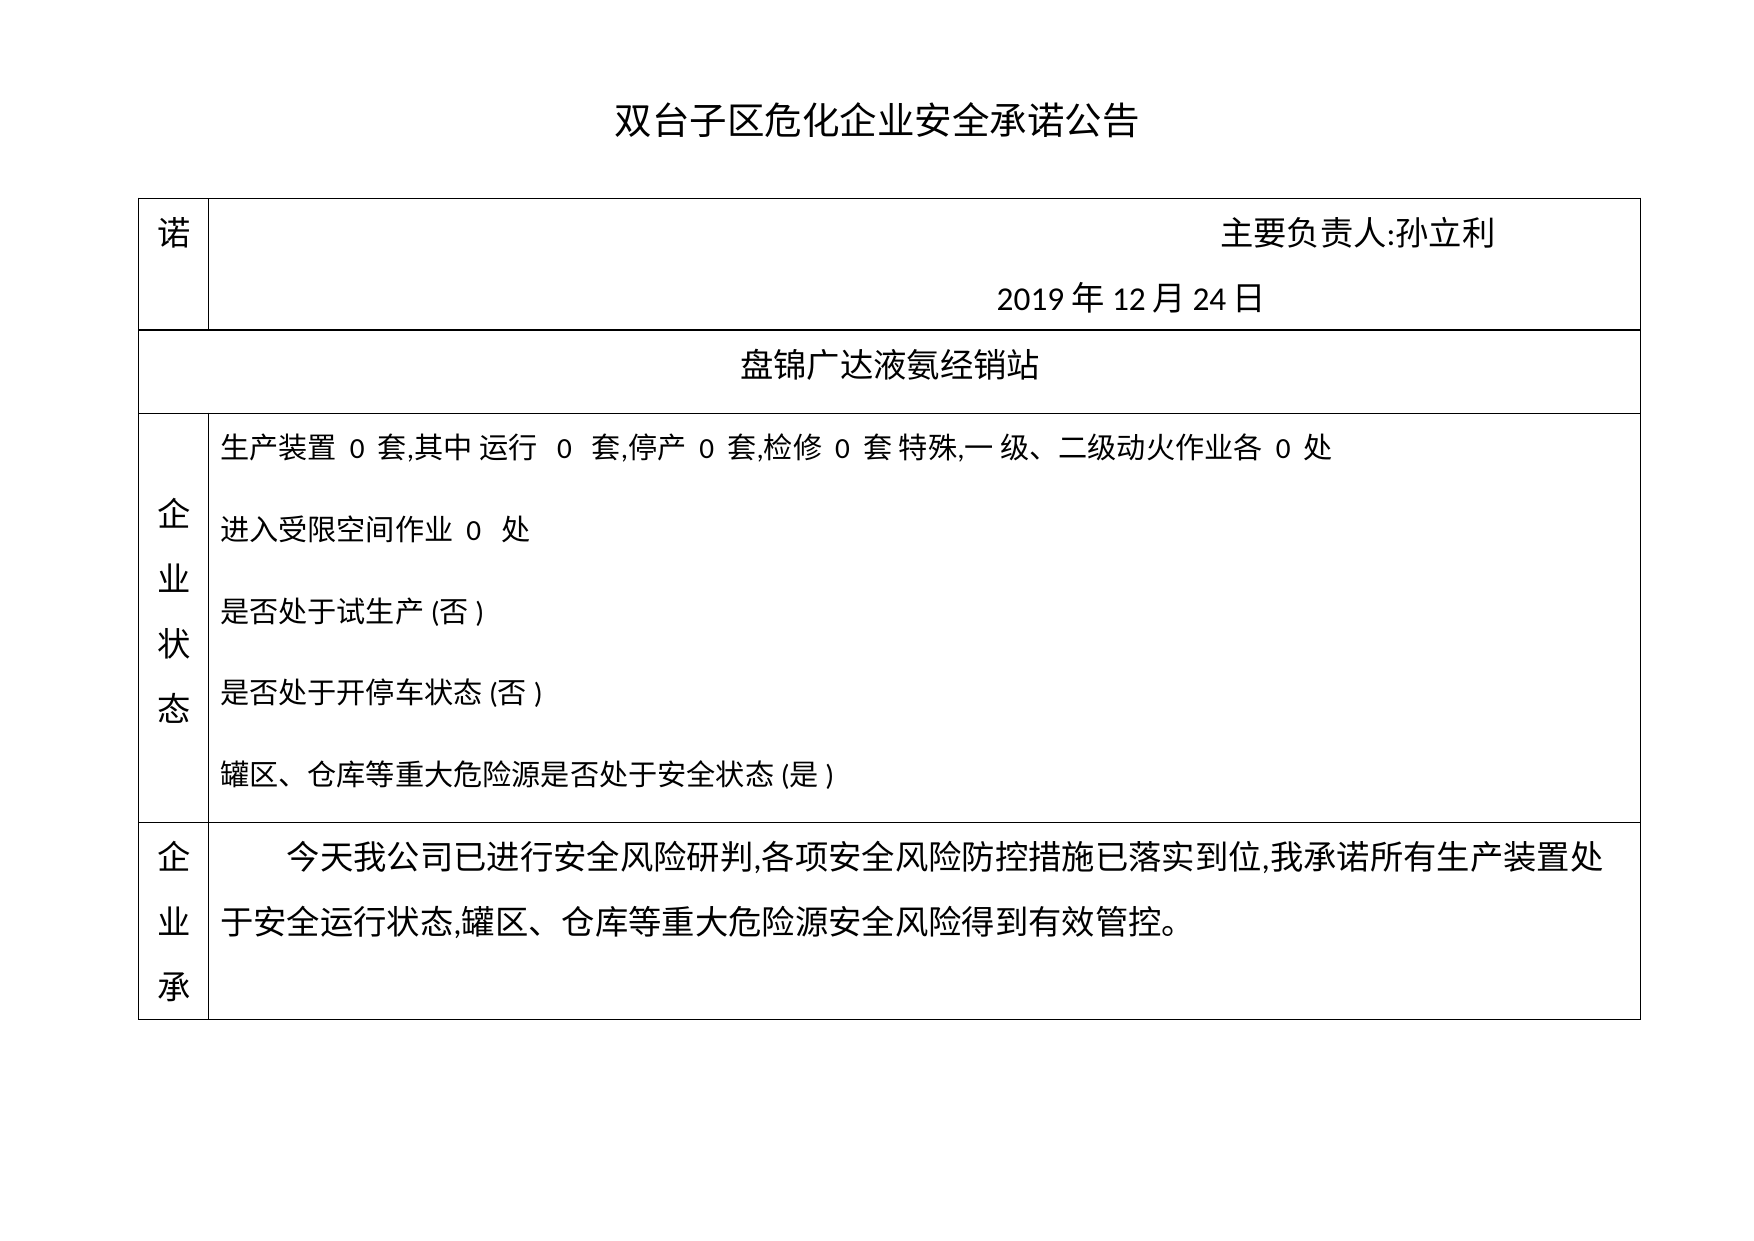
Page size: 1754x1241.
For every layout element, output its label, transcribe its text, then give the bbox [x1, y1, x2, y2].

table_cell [209, 199, 1640, 329]
table_cell 企业承诺 [139, 823, 208, 1019]
table_cell 生产装置 0 套,其中 运行 0 套,停产 0 套,检修 0 套 特殊,一 级、二级动火作业各 0 处 进入受限空间作业 0 处 是否处于试生产 (否 ) 是否处于开停车状态 (否 ) 罐区、仓库等重大危险源是否处于安全状态 (是 ) [209, 414, 1640, 822]
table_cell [209, 823, 1640, 1019]
table_cell 企业承诺 [139, 199, 208, 329]
table_header 盘锦广达液氨经销站 [139, 331, 1640, 412]
table_cell 企业状态 [139, 414, 208, 822]
